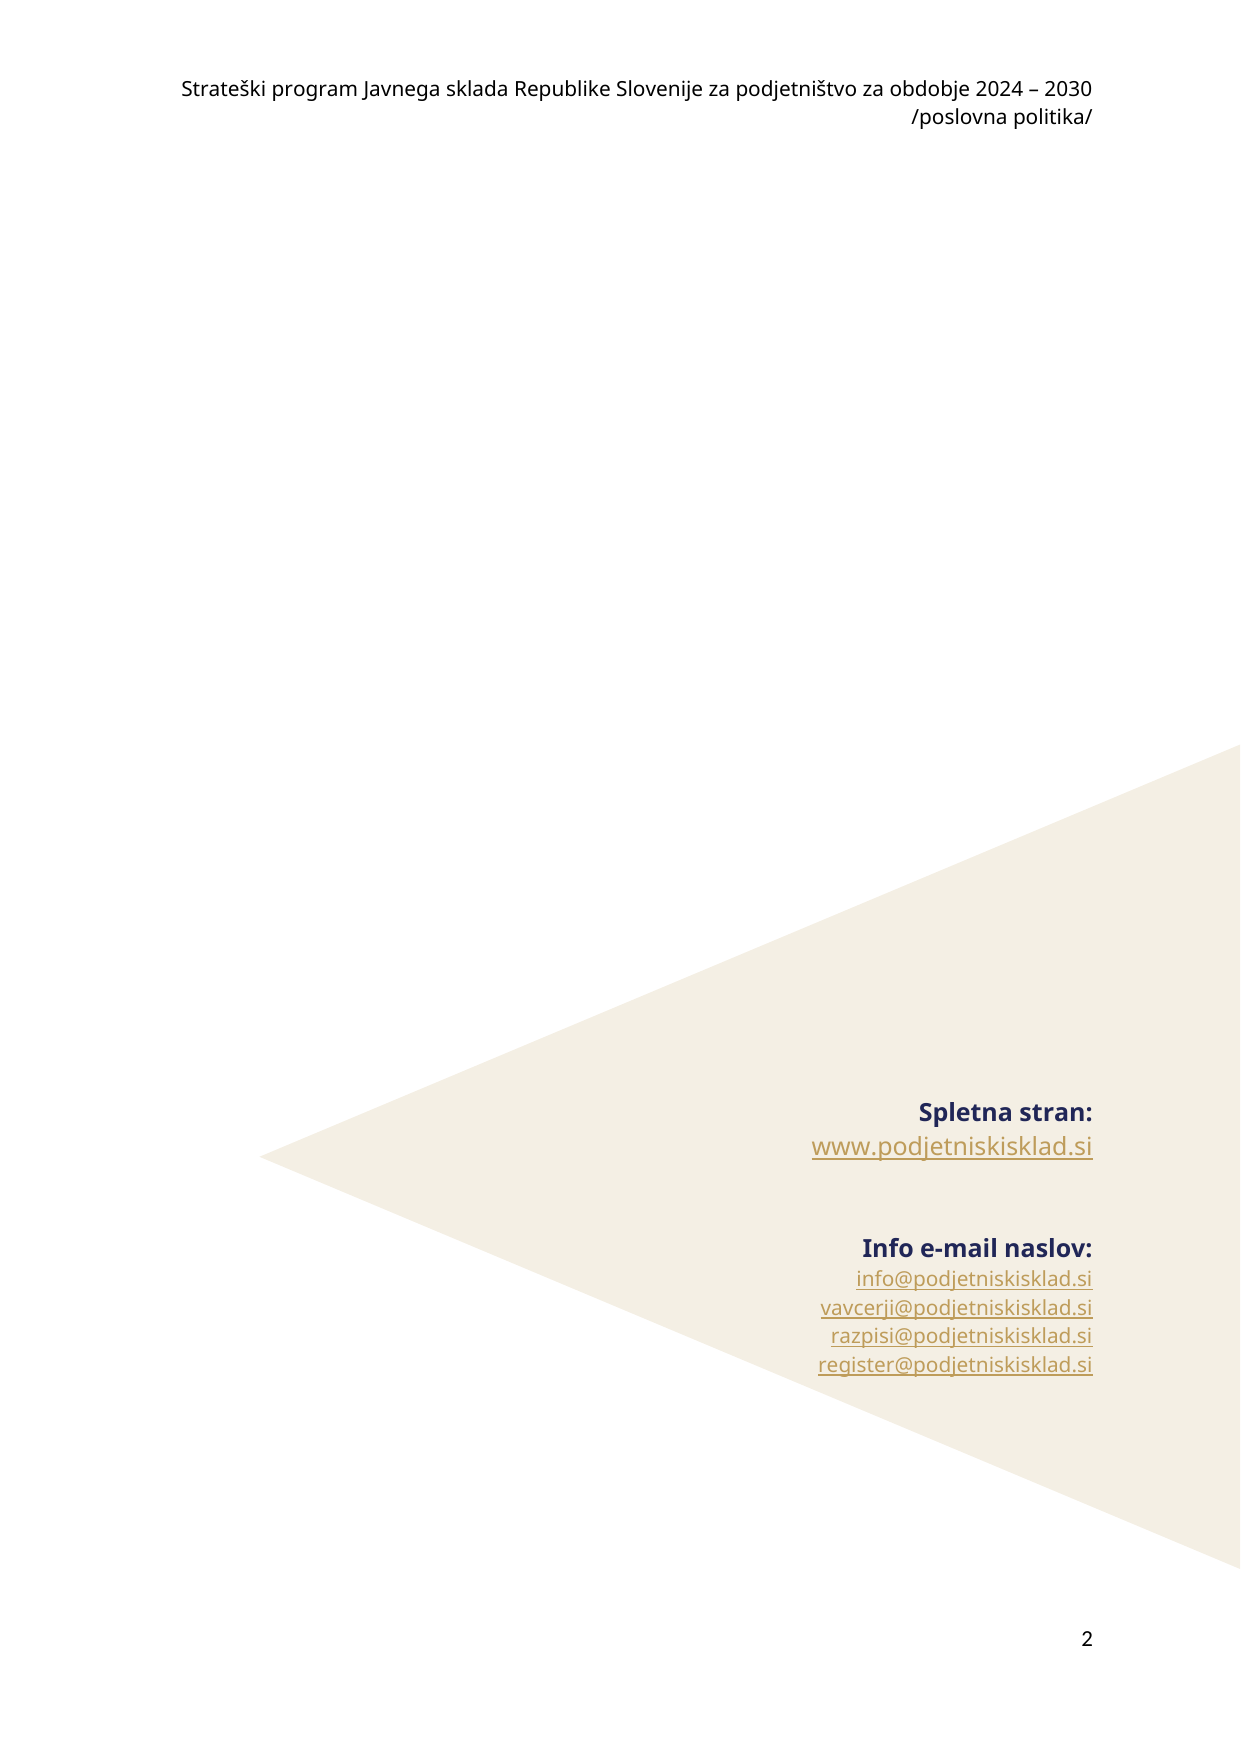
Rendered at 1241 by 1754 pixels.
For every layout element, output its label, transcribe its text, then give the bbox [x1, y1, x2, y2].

text razpisi@podjetniskisklad.si [148, 1321, 1092, 1350]
text Spletna stran: www.podjetniskisklad.si [148, 1095, 1092, 1163]
text register@podjetniskisklad.si [148, 1350, 1092, 1378]
text vavcerji@podjetniskisklad.si [148, 1293, 1092, 1321]
text Info e-mail naslov: info@podjetniskisklad.si [148, 1231, 1092, 1293]
